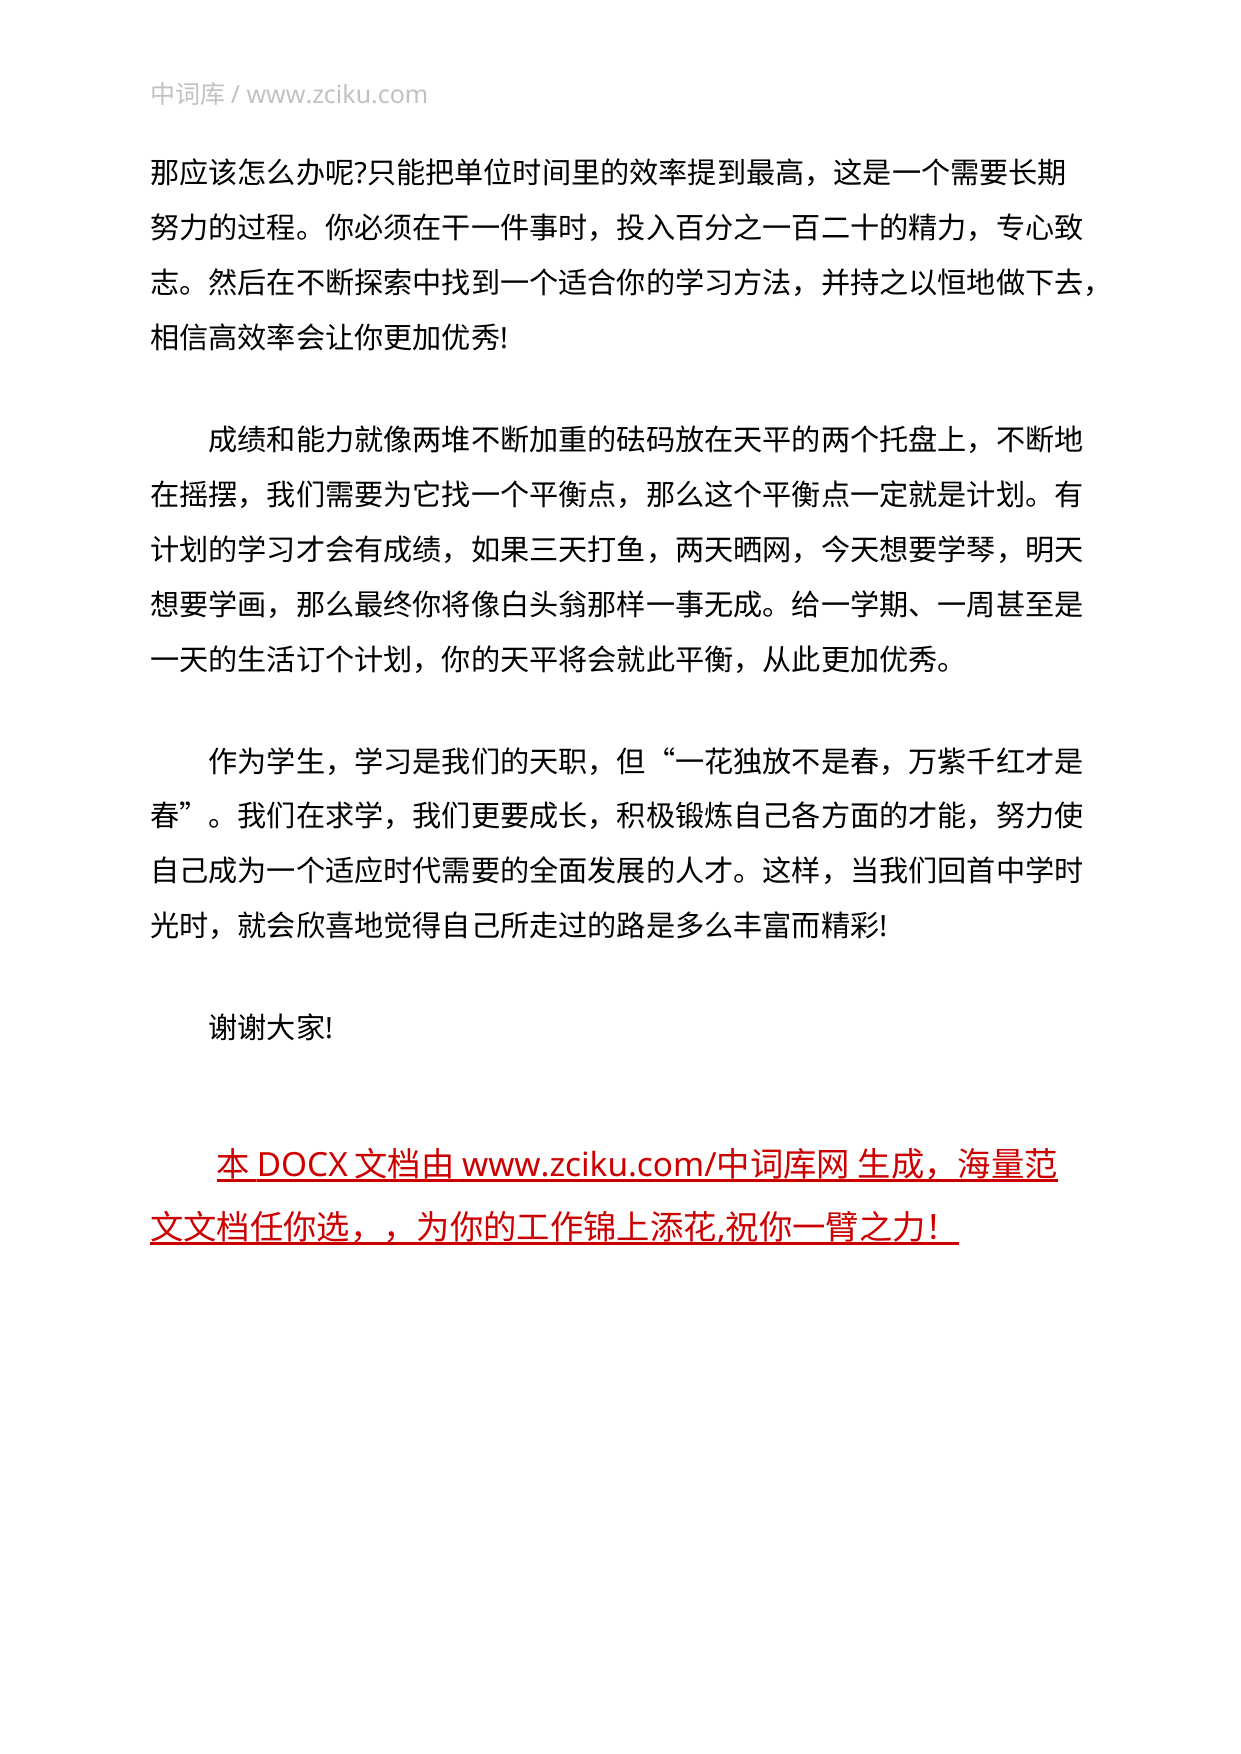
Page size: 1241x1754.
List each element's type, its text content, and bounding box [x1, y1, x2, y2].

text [150, 150, 1090, 357]
text 成绩和能力就像两堆不断加重的砝码放在天平的两个托盘上，不断地在摇摆，我们需要为它找一个平衡点，那么这个平衡点一定就是计划。有计划的学习才会有成绩，如果三天打鱼，两天晒网，今天想要学琴，明天想要学画，那么最终你将像白头翁那样一事无成。给一学期、一周甚至是一天的生活订个计划，你的天平将会就此平衡，从此更加优秀。 [150, 417, 1090, 679]
text 谢谢大家! [150, 1005, 1090, 1047]
text 作为学生，学习是我们的天职，但“一花独放不是春，万紫千红才是春”。我们在求学，我们更要成长，积极锻炼自己各方面的才能，努力使自己成为一个适应时代需要的全面发展的人才。这样，当我们回首中学时光时，就会欣喜地觉得自己所走过的路是多么丰富而精彩! [150, 738, 1090, 945]
text 本DOCX文档由 www.zciku.com/中词库网 生成，海量范文文档任你选，，为你的工作锦上添花,祝你一臂之力！ [150, 1138, 1090, 1249]
